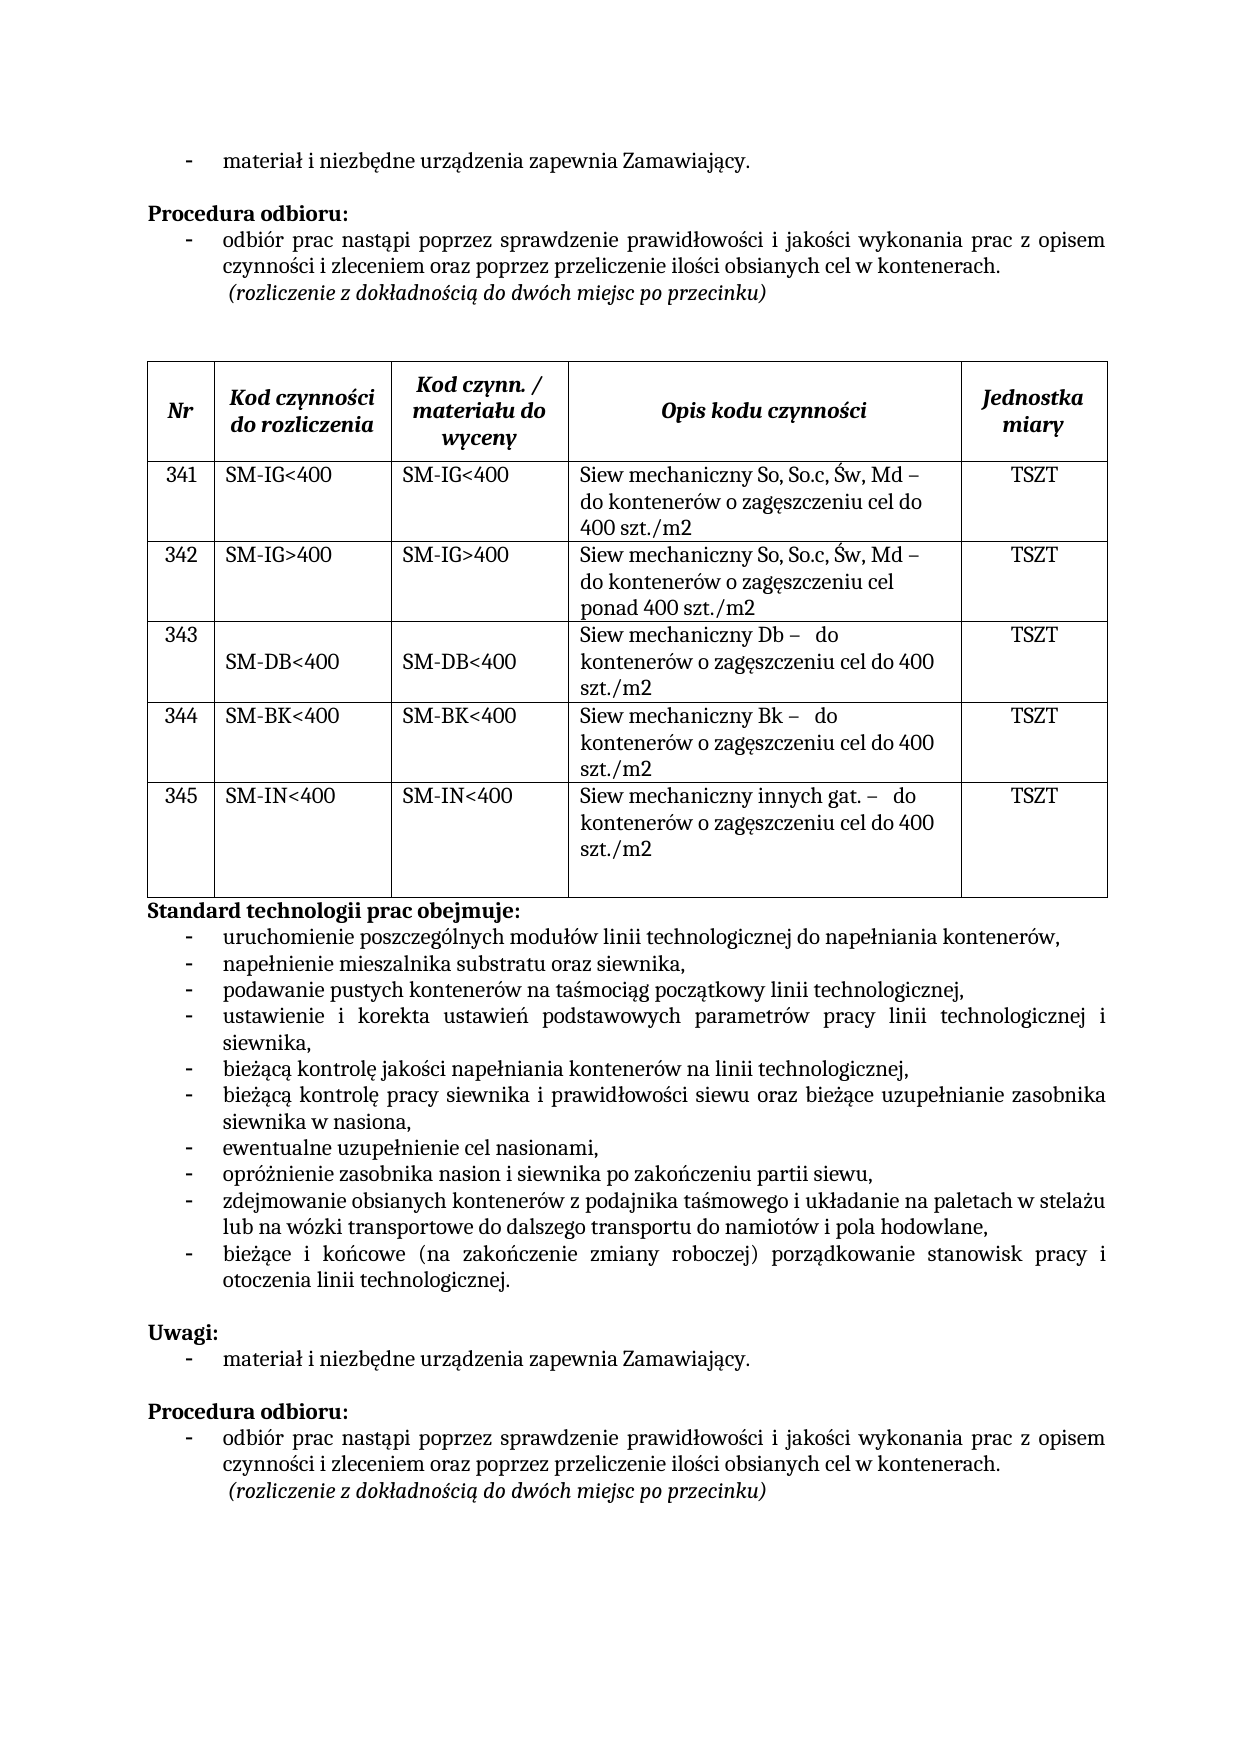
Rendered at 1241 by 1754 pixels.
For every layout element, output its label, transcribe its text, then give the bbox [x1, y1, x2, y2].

list opróżnienie zasobnika nasion i siewnika po zakończeniu partii siewu, [185, 1161, 1107, 1188]
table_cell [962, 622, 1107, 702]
list napełnienie mieszalnika substratu oraz siewnika, [185, 950, 1107, 977]
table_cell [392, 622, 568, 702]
text Procedura odbioru: [148, 200, 1107, 227]
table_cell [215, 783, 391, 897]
text (rozliczenie z dokładnością do dwóch miejsc po przecinku) [154, 1477, 1107, 1504]
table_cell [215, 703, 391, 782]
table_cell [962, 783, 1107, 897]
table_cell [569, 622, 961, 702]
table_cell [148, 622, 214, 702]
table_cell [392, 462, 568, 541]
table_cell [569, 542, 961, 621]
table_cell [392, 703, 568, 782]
text Procedura odbioru: [148, 1398, 1107, 1425]
list bieżące i końcowe (na zakończenie zmiany roboczej) porządkowanie stanowisk pracy i otoczenia linii technologicznej. [185, 1240, 1107, 1293]
text Uwagi: [148, 1319, 1107, 1346]
list podawanie pustych kontenerów na taśmociąg początkowy linii technologicznej, [185, 977, 1107, 1003]
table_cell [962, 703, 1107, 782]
text (rozliczenie z dokładnością do dwóch miejsc po przecinku) [154, 279, 1107, 306]
list bieżącą kontrolę pracy siewnika i prawidłowości siewu oraz bieżące uzupełnianie zasobnika siewnika w nasiona, [185, 1082, 1107, 1135]
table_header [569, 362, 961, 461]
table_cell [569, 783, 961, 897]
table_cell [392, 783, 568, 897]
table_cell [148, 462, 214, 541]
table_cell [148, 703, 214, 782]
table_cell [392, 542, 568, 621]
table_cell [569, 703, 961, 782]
text Standard technologii prac obejmuje: [148, 898, 1107, 924]
list bieżącą kontrolę jakości napełniania kontenerów na linii technologicznej, [185, 1056, 1107, 1082]
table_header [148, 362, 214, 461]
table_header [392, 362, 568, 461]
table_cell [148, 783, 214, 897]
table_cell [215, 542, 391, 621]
list zdejmowanie obsianych kontenerów z podajnika taśmowego i układanie na paletach w stelażu lub na wózki transportowe do dalszego transportu do namiotów i pola hodowlane, [185, 1188, 1107, 1240]
list materiał i niezbędne urządzenia zapewnia Zamawiający. [185, 1346, 1107, 1372]
list odbiór prac nastąpi poprzez sprawdzenie prawidłowości i jakości wykonania prac z opisem czynności i zleceniem oraz poprzez przeliczenie ilości obsianych cel w kontenerach. [185, 1425, 1107, 1477]
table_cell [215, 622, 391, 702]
list ustawienie i korekta ustawień podstawowych parametrów pracy linii technologicznej i siewnika, [185, 1003, 1107, 1056]
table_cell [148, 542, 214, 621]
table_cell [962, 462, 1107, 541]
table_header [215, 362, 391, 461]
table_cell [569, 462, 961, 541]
list ewentualne uzupełnienie cel nasionami, [185, 1135, 1107, 1161]
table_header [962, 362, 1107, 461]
list uruchomienie poszczególnych modułów linii technologicznej do napełniania kontenerów, [185, 924, 1107, 950]
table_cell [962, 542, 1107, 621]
list materiał i niezbędne urządzenia zapewnia Zamawiający. [185, 148, 1107, 174]
list odbiór prac nastąpi poprzez sprawdzenie prawidłowości i jakości wykonania prac z opisem czynności i zleceniem oraz poprzez przeliczenie ilości obsianych cel w kontenerach. [185, 227, 1107, 279]
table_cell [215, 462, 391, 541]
